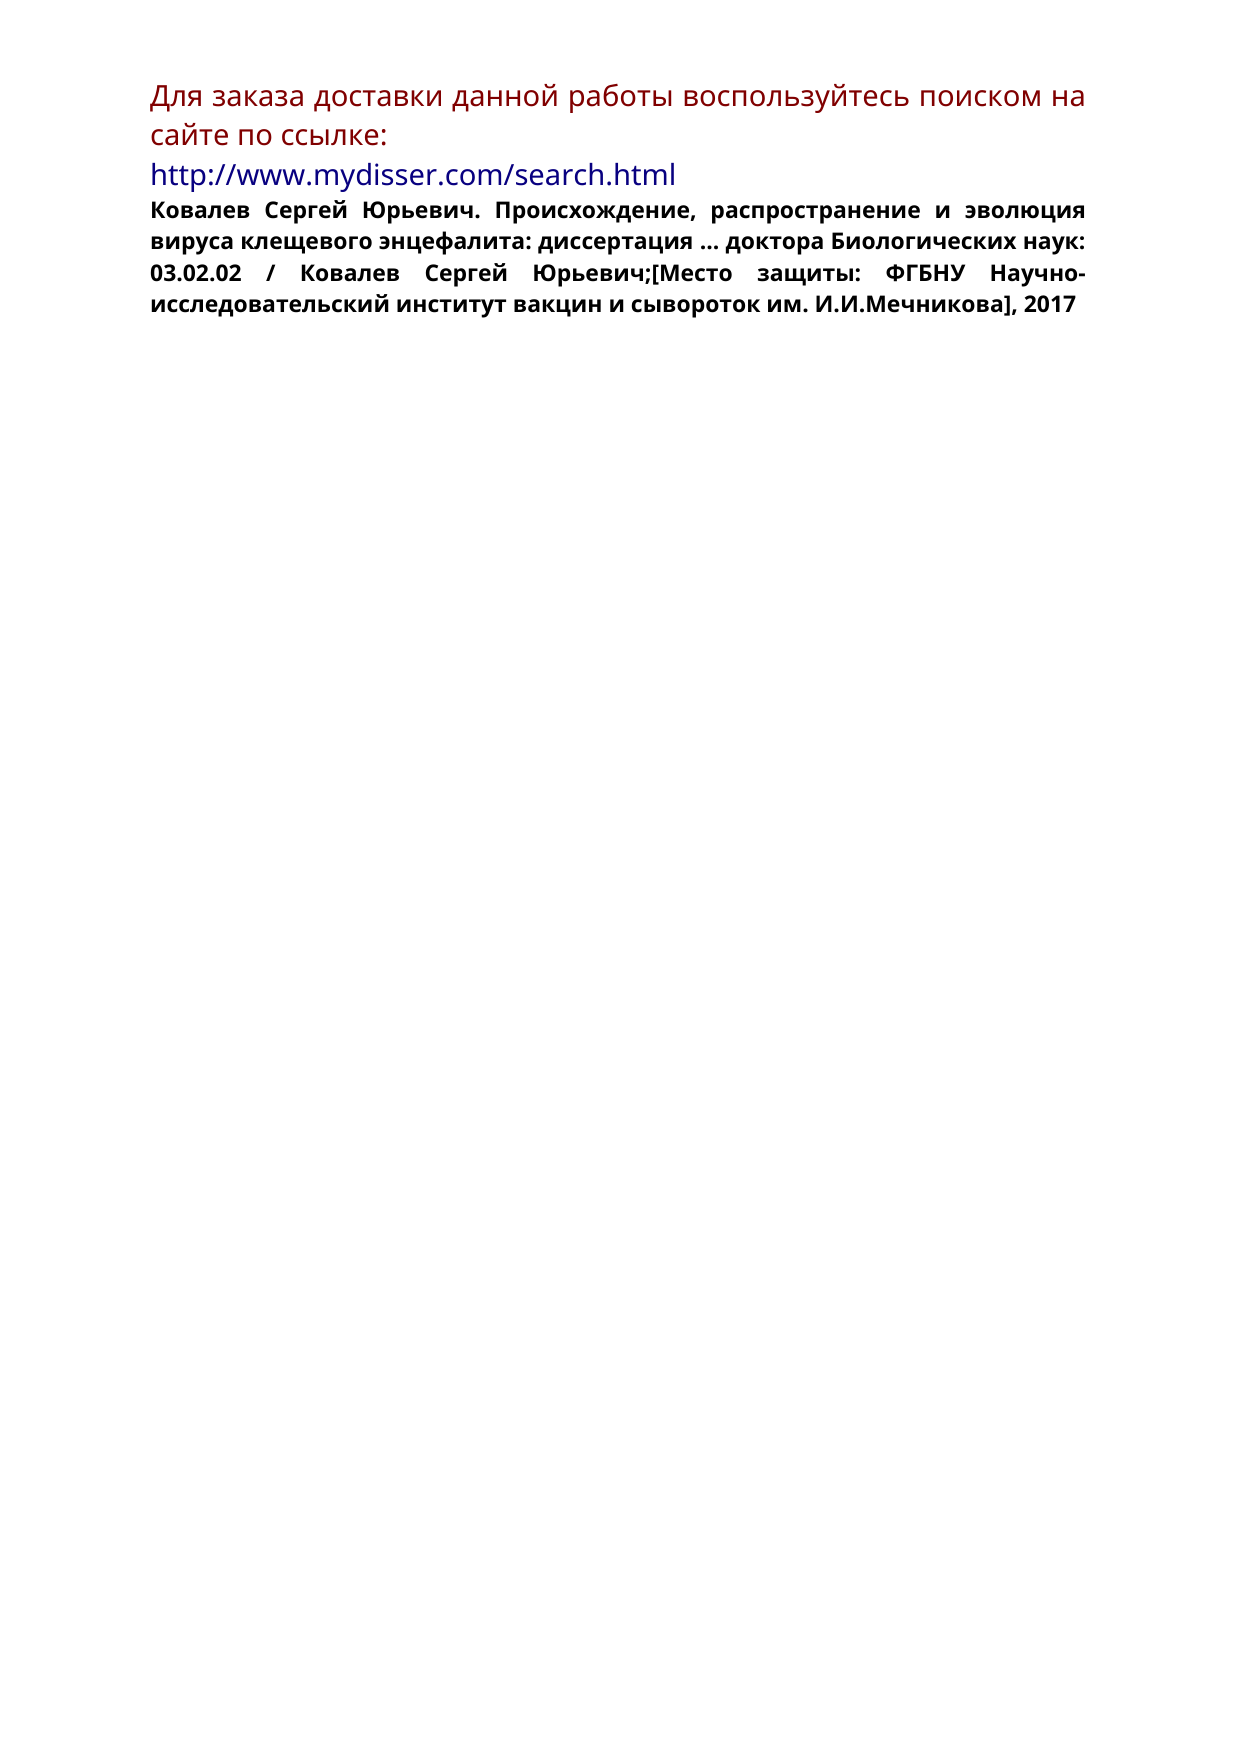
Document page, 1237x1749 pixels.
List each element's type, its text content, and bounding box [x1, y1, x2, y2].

text Ковалев Сергей Юрьевич. Происхождение, распространение и эволюция вируса клещевого энцефалита: диссертация ... доктора Биологических наук: 03.02.02 / Ковалев Сергей Юрьевич;[Место защиты: ФГБНУ Научно-исследовательский институт вакцин и сывороток им. И.И.Мечникова], 2017 [150, 194, 1086, 319]
